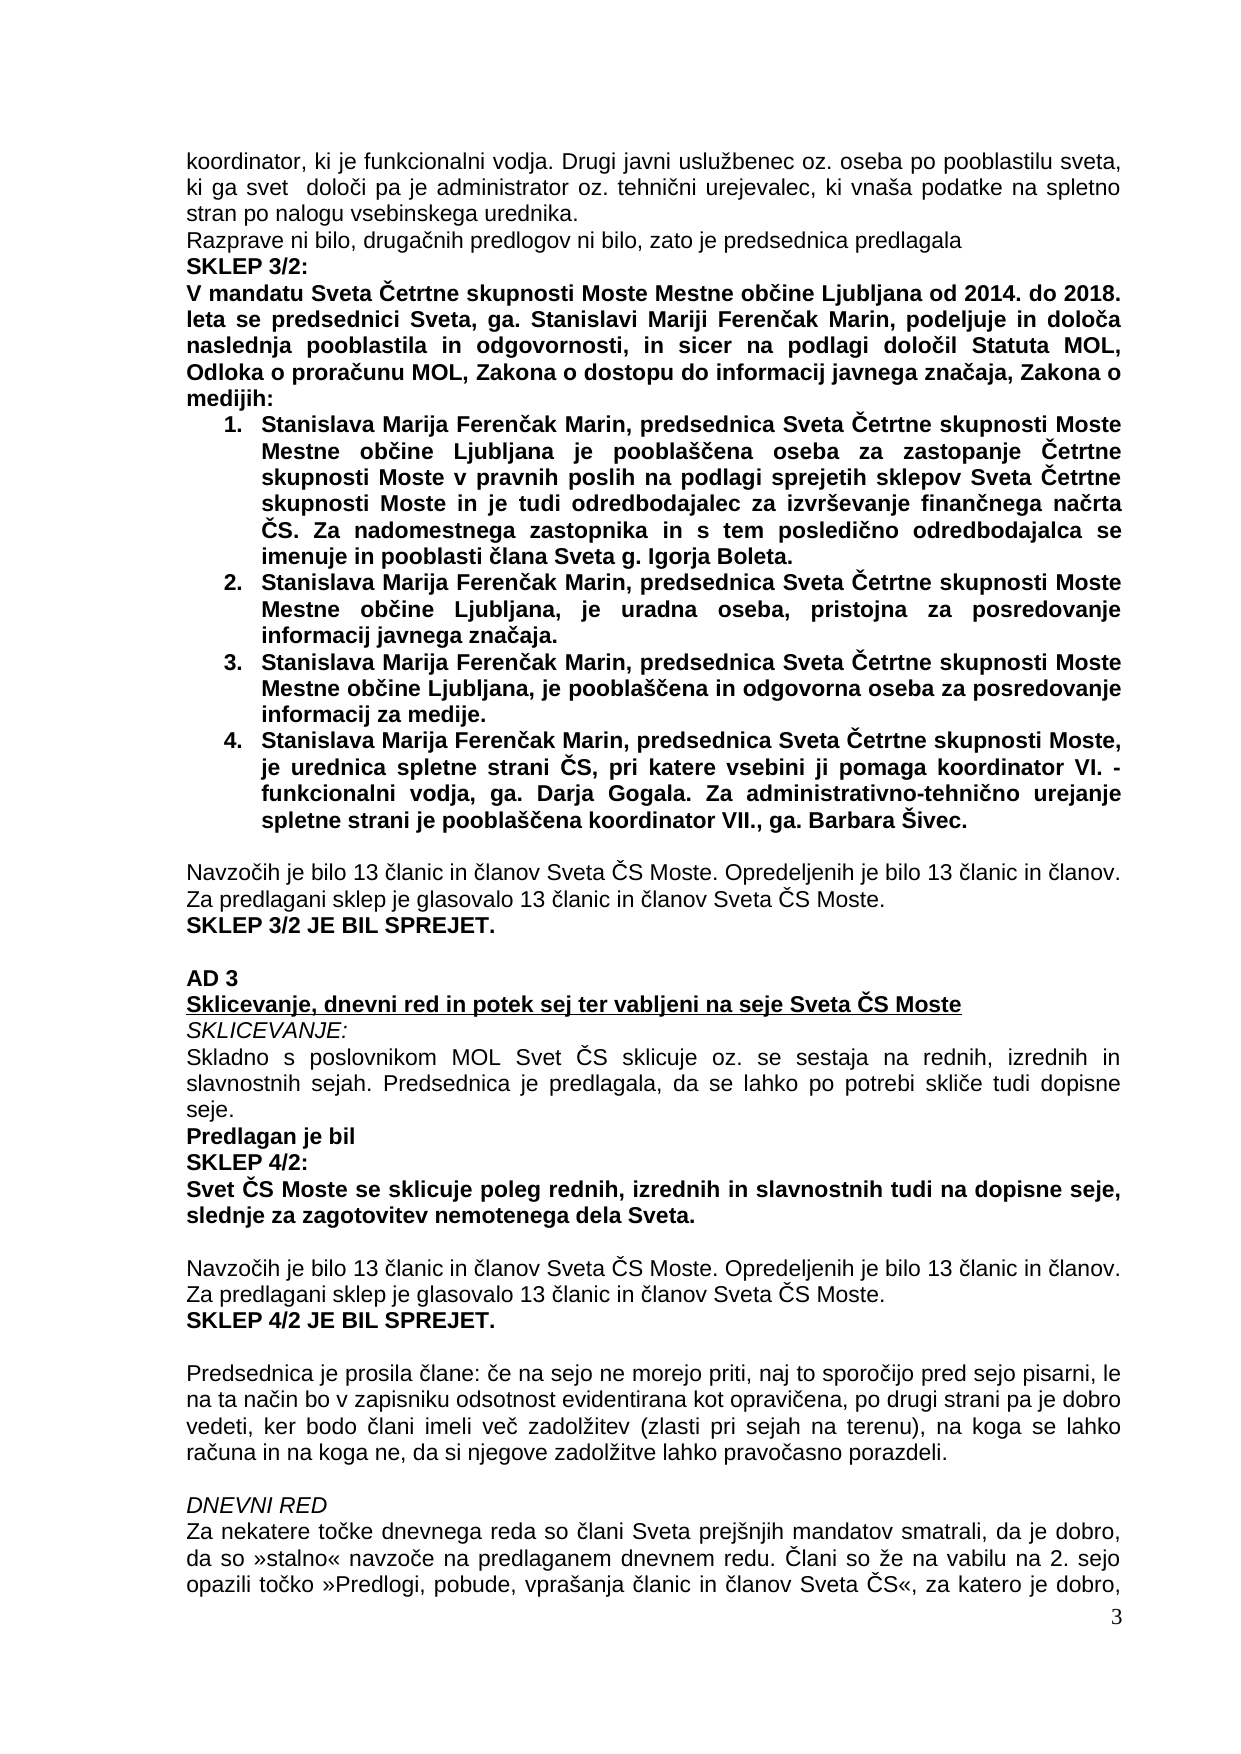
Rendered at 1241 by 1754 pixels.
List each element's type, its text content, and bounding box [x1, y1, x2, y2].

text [186, 148, 1122, 227]
text AD 3 [186, 965, 1122, 991]
list Stanislava Marija Ferenčak Marin, predsednica Sveta Četrtne skupnosti Moste Mestne občine Ljubljana, je uradna oseba, pristojna za posredovanje informacij javnega značaja. [223, 569, 1122, 648]
text Razprave ni bilo, drugačnih predlogov ni bilo, zato je predsednica predlagala [186, 227, 1122, 253]
text SKLEP 4/2: [186, 1149, 1122, 1176]
text DNEVNI RED [186, 1492, 1122, 1518]
list Stanislava Marija Ferenčak Marin, predsednica Sveta Četrtne skupnosti Moste, je urednica spletne strani ČS, pri katere vsebini ji pomaga koordinator VI. -funkcionalni vodja, ga. Darja Gogala. Za administrativno-tehnično urejanje spletne strani je pooblaščena koordinator VII., ga. Barbara Šivec. [223, 727, 1122, 833]
text SKLEP 4/2 JE BIL SPREJET. [186, 1307, 1122, 1334]
text SKLEP 3/2: [186, 253, 1122, 279]
text Za predlagani sklep je glasovalo 13 članic in članov Sveta ČS Moste. [186, 1281, 1122, 1307]
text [186, 1518, 1122, 1597]
text Predsednica je prosila člane: če na sejo ne morejo priti, naj to sporočijo pred sejo pisarni, le na ta način bo v zapisniku odsotnost evidentirana kot opravičena, po drugi strani pa je dobro vedeti, ker bodo člani imeli več zadolžitev (zlasti pri sejah na terenu), na koga se lahko računa in na koga ne, da si njegove zadolžitve lahko pravočasno porazdeli. [186, 1360, 1122, 1465]
text Za predlagani sklep je glasovalo 13 članic in članov Sveta ČS Moste. [186, 886, 1122, 912]
list Stanislava Marija Ferenčak Marin, predsednica Sveta Četrtne skupnosti Moste Mestne občine Ljubljana, je pooblaščena in odgovorna oseba za posredovanje informacij za medije. [223, 648, 1122, 727]
list Stanislava Marija Ferenčak Marin, predsednica Sveta Četrtne skupnosti Moste Mestne občine Ljubljana je pooblaščena oseba za zastopanje Četrtne skupnosti Moste v pravnih poslih na podlagi sprejetih sklepov Sveta Četrtne skupnosti Moste in je tudi odredbodajalec za izvrševanje finančnega načrta ČS. Za nadomestnega zastopnika in s tem posledično odredbodajalca se imenuje in pooblasti člana Sveta g. Igorja Boleta. [223, 411, 1122, 569]
text Skladno s poslovnikom MOL Svet ČS sklicuje oz. se sestaja na rednih, izrednih in slavnostnih sejah. Predsednica je predlagala, da se lahko po potrebi skliče tudi dopisne seje. [186, 1044, 1122, 1123]
text SKLEP 3/2 JE BIL SPREJET. [186, 912, 1122, 938]
text Svet ČS Moste se sklicuje poleg rednih, izrednih in slavnostnih tudi na dopisne seje, slednje za zagotovitev nemotenega dela Sveta. [186, 1176, 1122, 1228]
text SKLICEVANJE: [186, 1017, 1122, 1044]
text Predlagan je bil [186, 1123, 1122, 1149]
text V mandatu Sveta Četrtne skupnosti Moste Mestne občine Ljubljana od 2014. do 2018. leta se predsednici Sveta, ga. Stanislavi Mariji Ferenčak Marin, podeljuje in določa naslednja pooblastila in odgovornosti, in sicer na podlagi določil Statuta MOL, Odloka o proračunu MOL, Zakona o dostopu do informacij javnega značaja, Zakona o medijih: [186, 279, 1122, 411]
text Navzočih je bilo 13 članic in članov Sveta ČS Moste. Opredeljenih je bilo 13 članic in članov. [186, 1254, 1122, 1281]
text Sklicevanje, dnevni red in potek sej ter vabljeni na seje Sveta ČS Moste [186, 991, 1122, 1017]
text Navzočih je bilo 13 članic in članov Sveta ČS Moste. Opredeljenih je bilo 13 članic in članov. [186, 859, 1122, 886]
